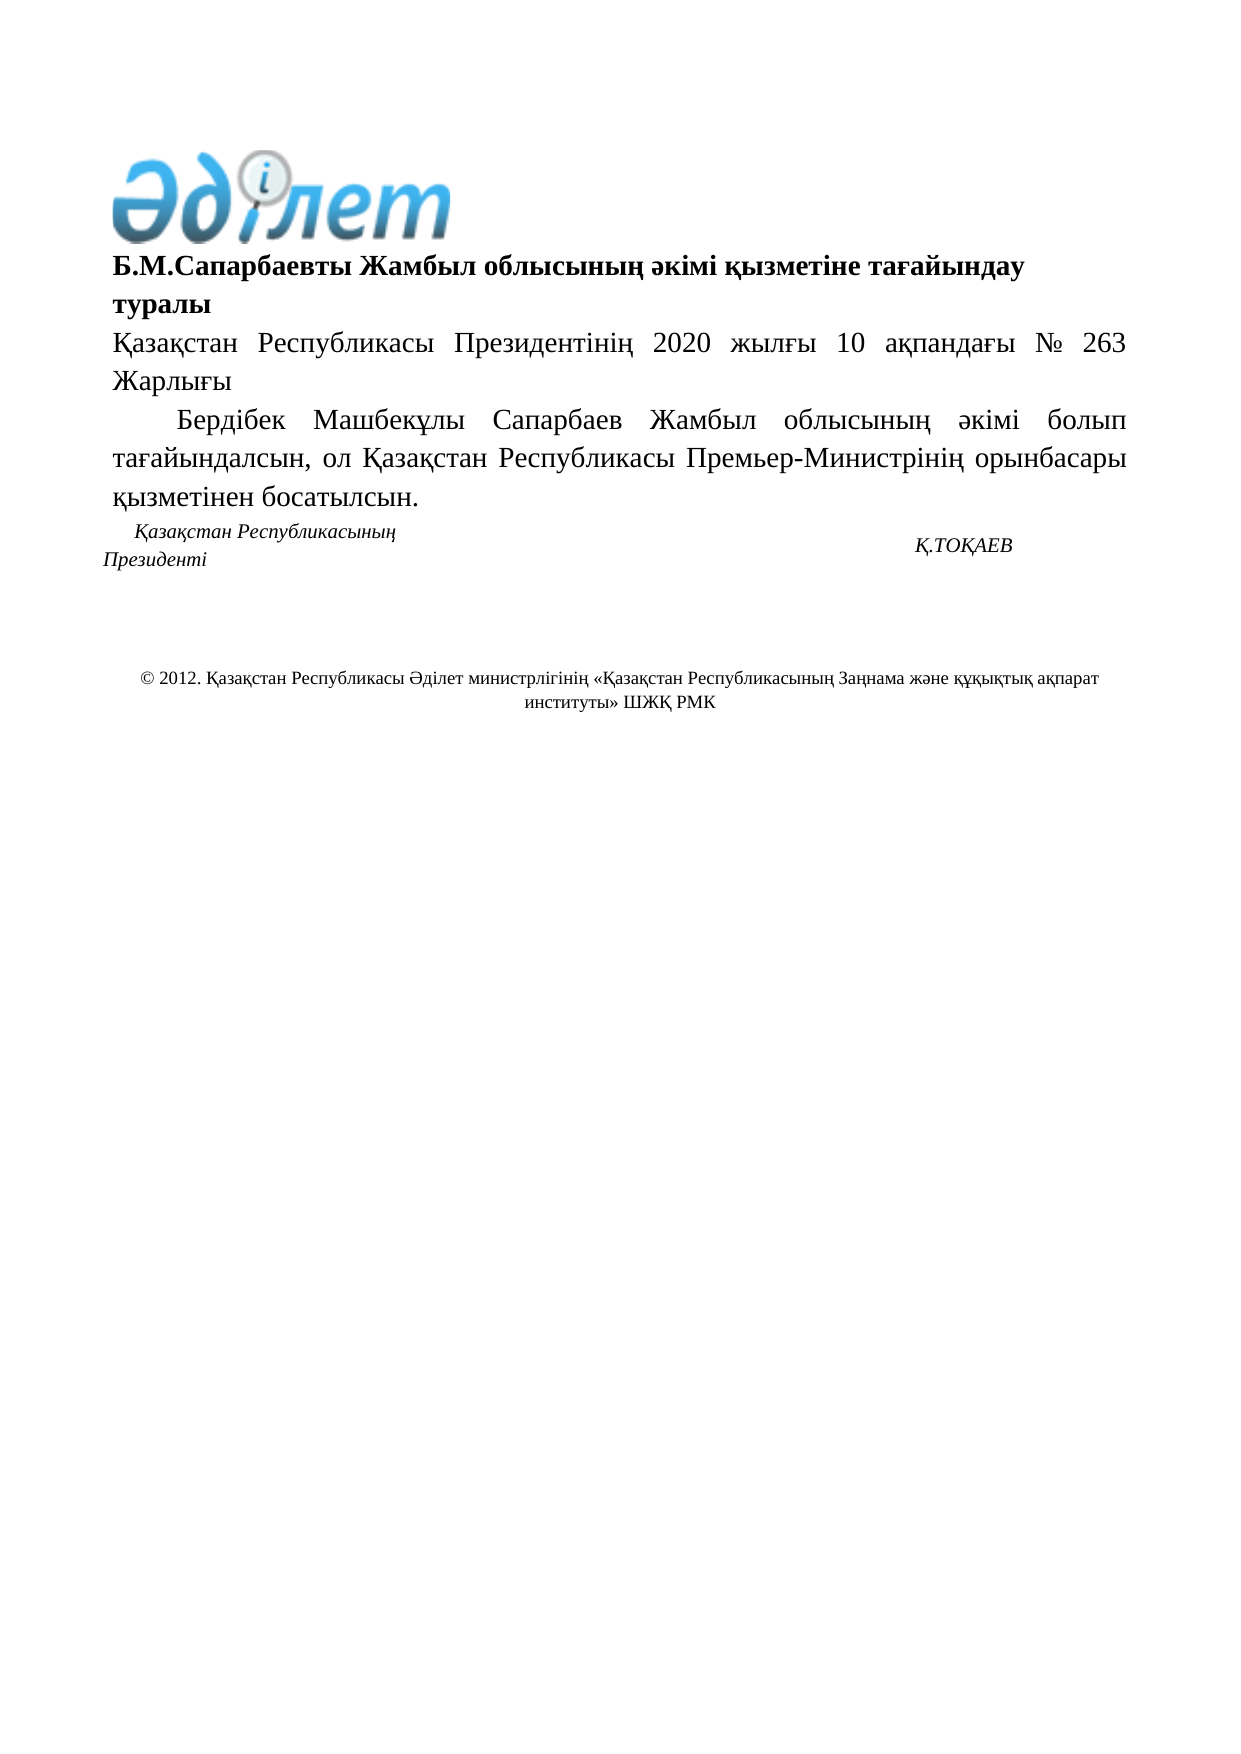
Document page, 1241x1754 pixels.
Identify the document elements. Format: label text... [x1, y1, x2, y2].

table_header Қ.ТОҚАЕВ [913, 518, 1240, 576]
picture [112, 150, 451, 244]
text Б.М.Сапарбаевты Жамбыл облысының әкімі қызметіне тағайындау туралы [112, 248, 1128, 320]
text © 2012. Қазақстан Республикасы Әділет министрлігінің «Қазақстан Республикасының Заңнама және құқықтық ақпарат институты» ШЖҚ РМК [112, 667, 1128, 713]
text Қазақстан Республикасы Президентінің 2020 жылғы 10 ақпандағы № 263 Жарлығы [112, 325, 1128, 397]
table_header Қазақстан Республикасының Президенті [101, 518, 913, 576]
text Бердібек Машбекұлы Сапарбаев Жамбыл облысының əкімі болып тағайындалсын, ол Қазақстан Республикасы Премьер-Министрінің орынбасары қызметінен босатылсын. [112, 402, 1128, 512]
